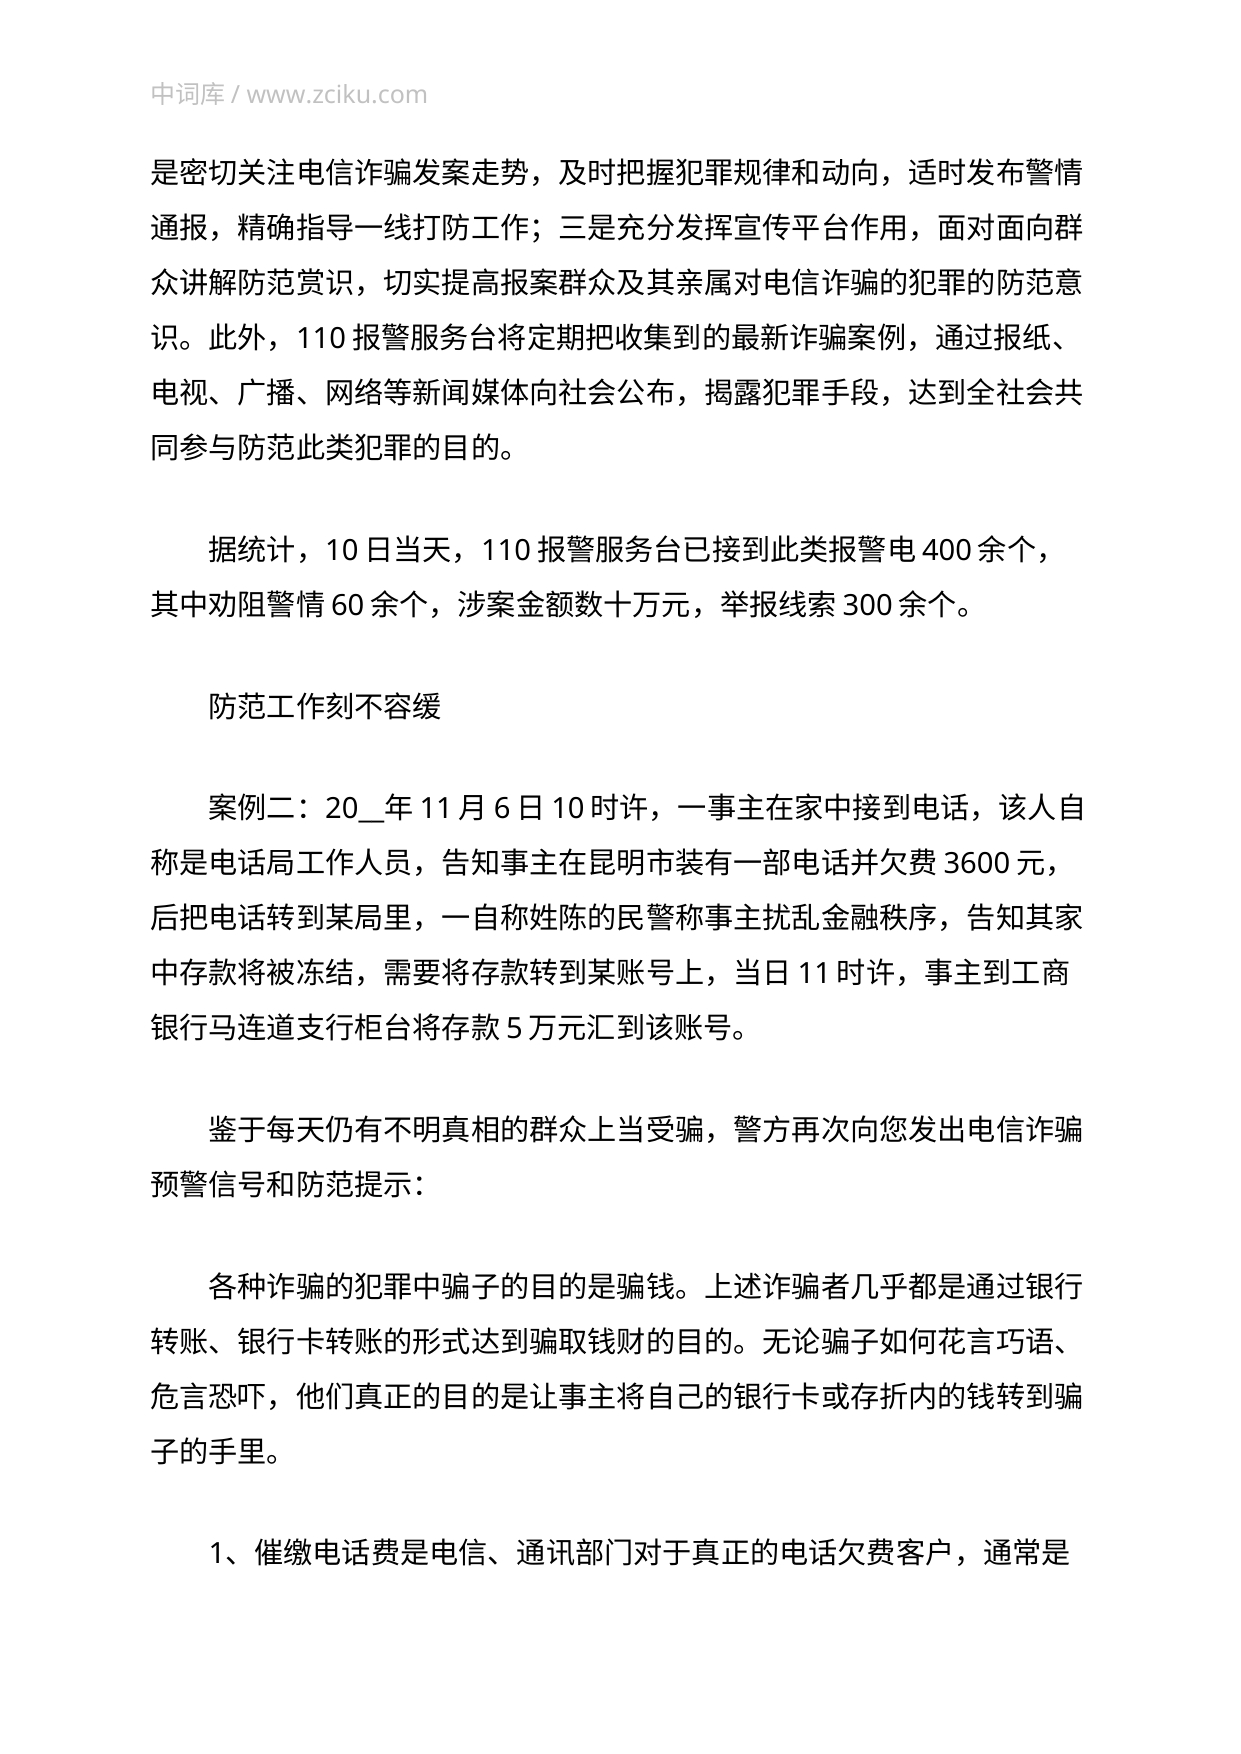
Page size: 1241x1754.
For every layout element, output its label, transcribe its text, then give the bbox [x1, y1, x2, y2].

text 各种诈骗的犯罪中骗子的目的是骗钱。上述诈骗者几乎都是通过银行转账、银行卡转账的形式达到骗取钱财的目的。无论骗子如何花言巧语、危言恐吓，他们真正的目的是让事主将自己的银行卡或存折内的钱转到骗子的手里。 [150, 1264, 1090, 1471]
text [150, 1530, 1090, 1572]
text 据统计，10日当天，110报警服务台已接到此类报警电400余个，其中劝阻警情60余个，涉案金额数十万元，举报线索300余个。 [150, 526, 1090, 624]
text 案例二：20__年11月6日10时许，一事主在家中接到电话，该人自称是电话局工作人员，告知事主在昆明市装有一部电话并欠费3600元，后把电话转到某局里，一自称姓陈的民警称事主扰乱金融秩序，告知其家中存款将被冻结，需要将存款转到某账号上，当日11时许，事主到工商银行马连道支行柜台将存款5万元汇到该账号。 [150, 785, 1090, 1047]
text 鉴于每天仍有不明真相的群众上当受骗，警方再次向您发出电信诈骗预警信号和防范提示： [150, 1107, 1090, 1204]
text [150, 150, 1090, 467]
text 防范工作刻不容缓 [150, 683, 1090, 726]
